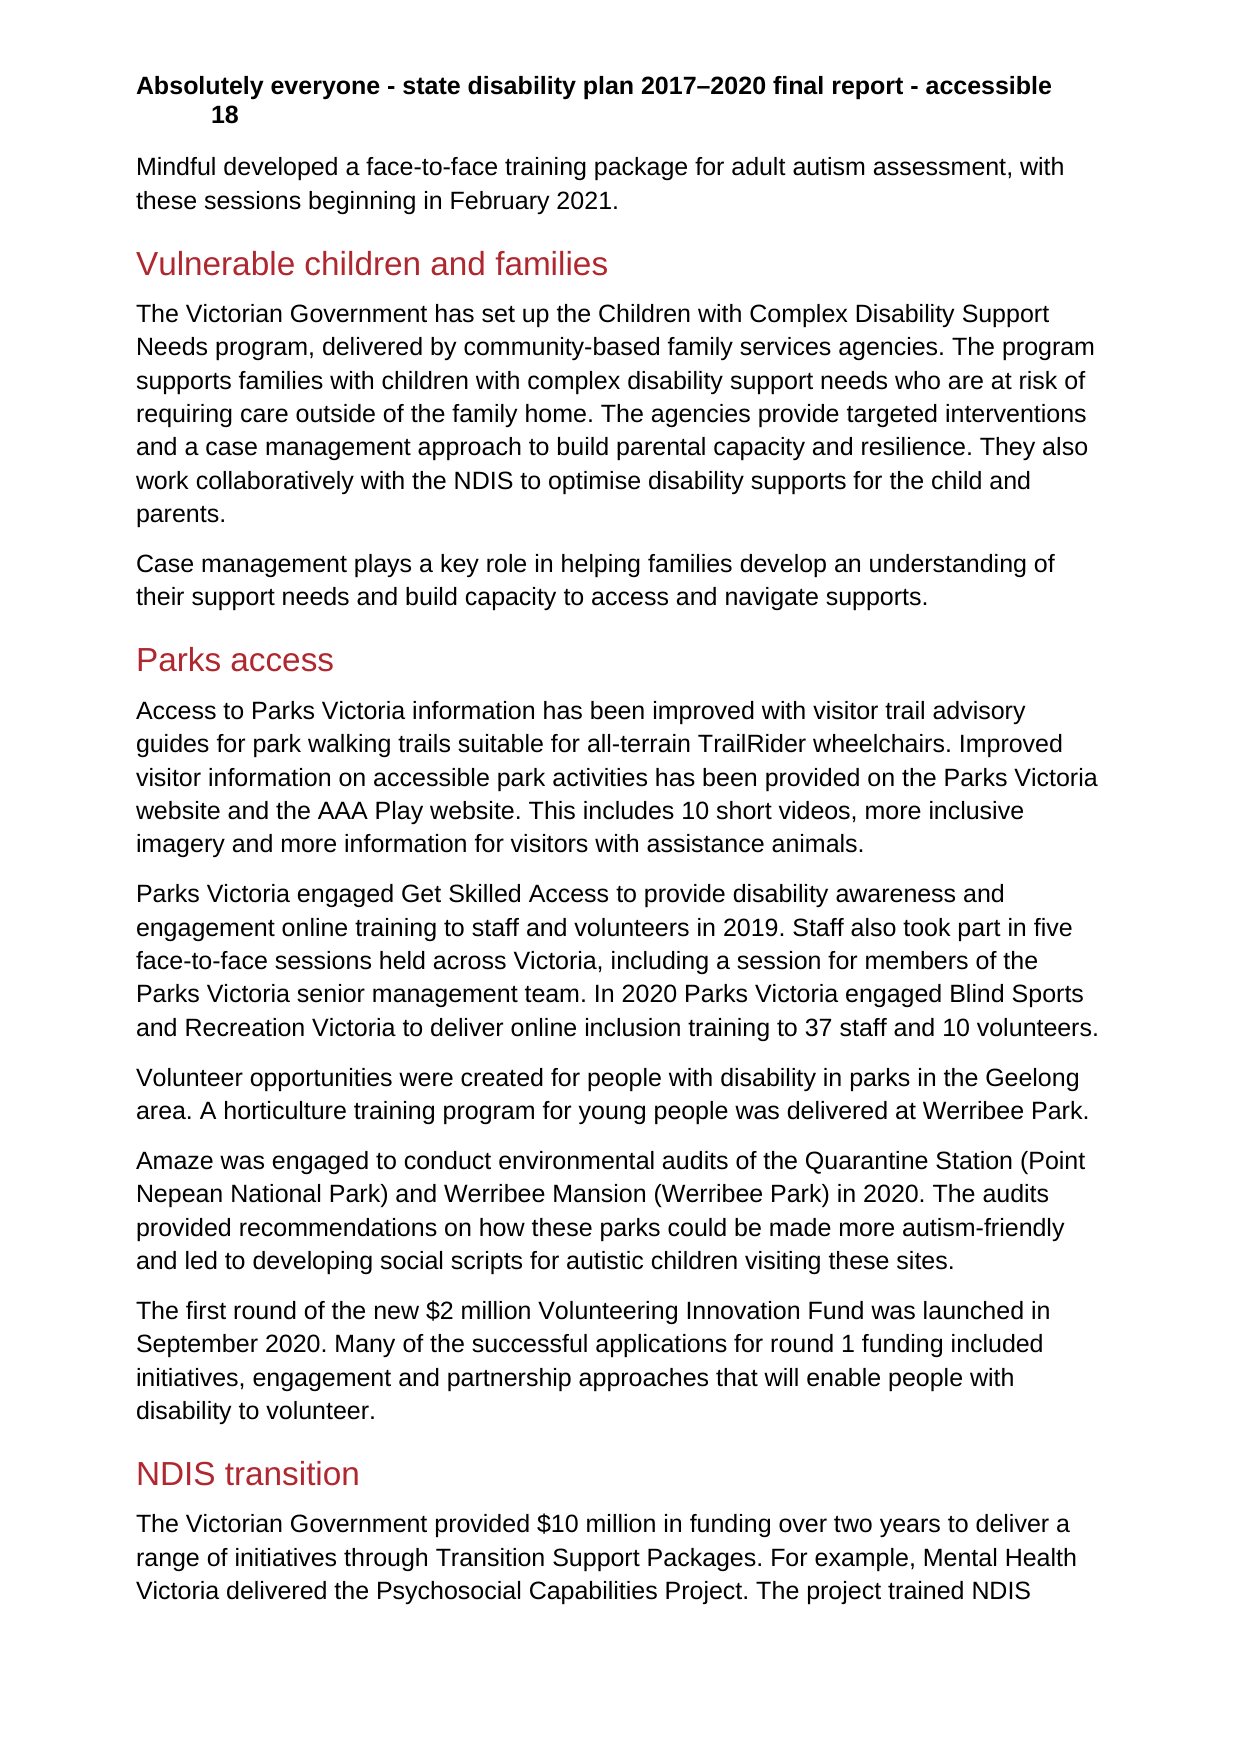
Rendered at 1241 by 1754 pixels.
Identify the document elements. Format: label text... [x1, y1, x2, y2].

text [136, 148, 1104, 214]
text The Victorian Government has set up the Children with Complex Disability Support Needs program, delivered by community-based family services agencies. The program supports families with children with complex disability support needs who are at risk of requiring care outside of the family home. The agencies provide targeted interventions and a case management approach to build parental capacity and resilience. They also work collaboratively with the NDIS to optimise disability supports for the child and parents. [136, 294, 1104, 528]
subtitle Parks access [136, 640, 1104, 679]
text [136, 1505, 1104, 1605]
text The first round of the new $2 million Volunteering Innovation Fund was launched in September 2020. Many of the successful applications for round 1 funding included initiatives, engagement and partnership approaches that will enable people with disability to volunteer. [136, 1291, 1104, 1424]
subtitle NDIS transition [136, 1454, 1104, 1492]
text Amaze was engaged to conduct environmental audits of the Quarantine Station (Point Nepean National Park) and Werribee Mansion (Werribee Park) in 2020. The audits provided recommendations on how these parks could be made more autism-friendly and led to developing social scripts for autistic children visiting these sites. [136, 1141, 1104, 1274]
text Volunteer opportunities were created for people with disability in parks in the Geelong area. A horticulture training program for young people was delivered at Werribee Park. [136, 1058, 1104, 1124]
text Access to Parks Victoria information has been improved with visitor trail advisory guides for park walking trails suitable for all-terrain TrailRider wheelchairs. Improved visitor information on accessible park activities has been provided on the Parks Victoria website and the AAA Play website. This includes 10 short videos, more inclusive imagery and more information for visitors with assistance animals. [136, 691, 1104, 858]
text Parks Victoria engaged Get Skilled Access to provide disability awareness and engagement online training to staff and volunteers in 2019. Staff also took part in five face-to-face sessions held across Victoria, including a session for members of the Parks Victoria senior management team. In 2020 Parks Victoria engaged Blind Sports and Recreation Victoria to deliver online inclusion training to 37 staff and 10 volunteers. [136, 874, 1104, 1041]
subtitle Vulnerable children and families [136, 243, 1104, 282]
text Case management plays a key role in helping families develop an understanding of their support needs and build capacity to access and navigate supports. [136, 544, 1104, 611]
